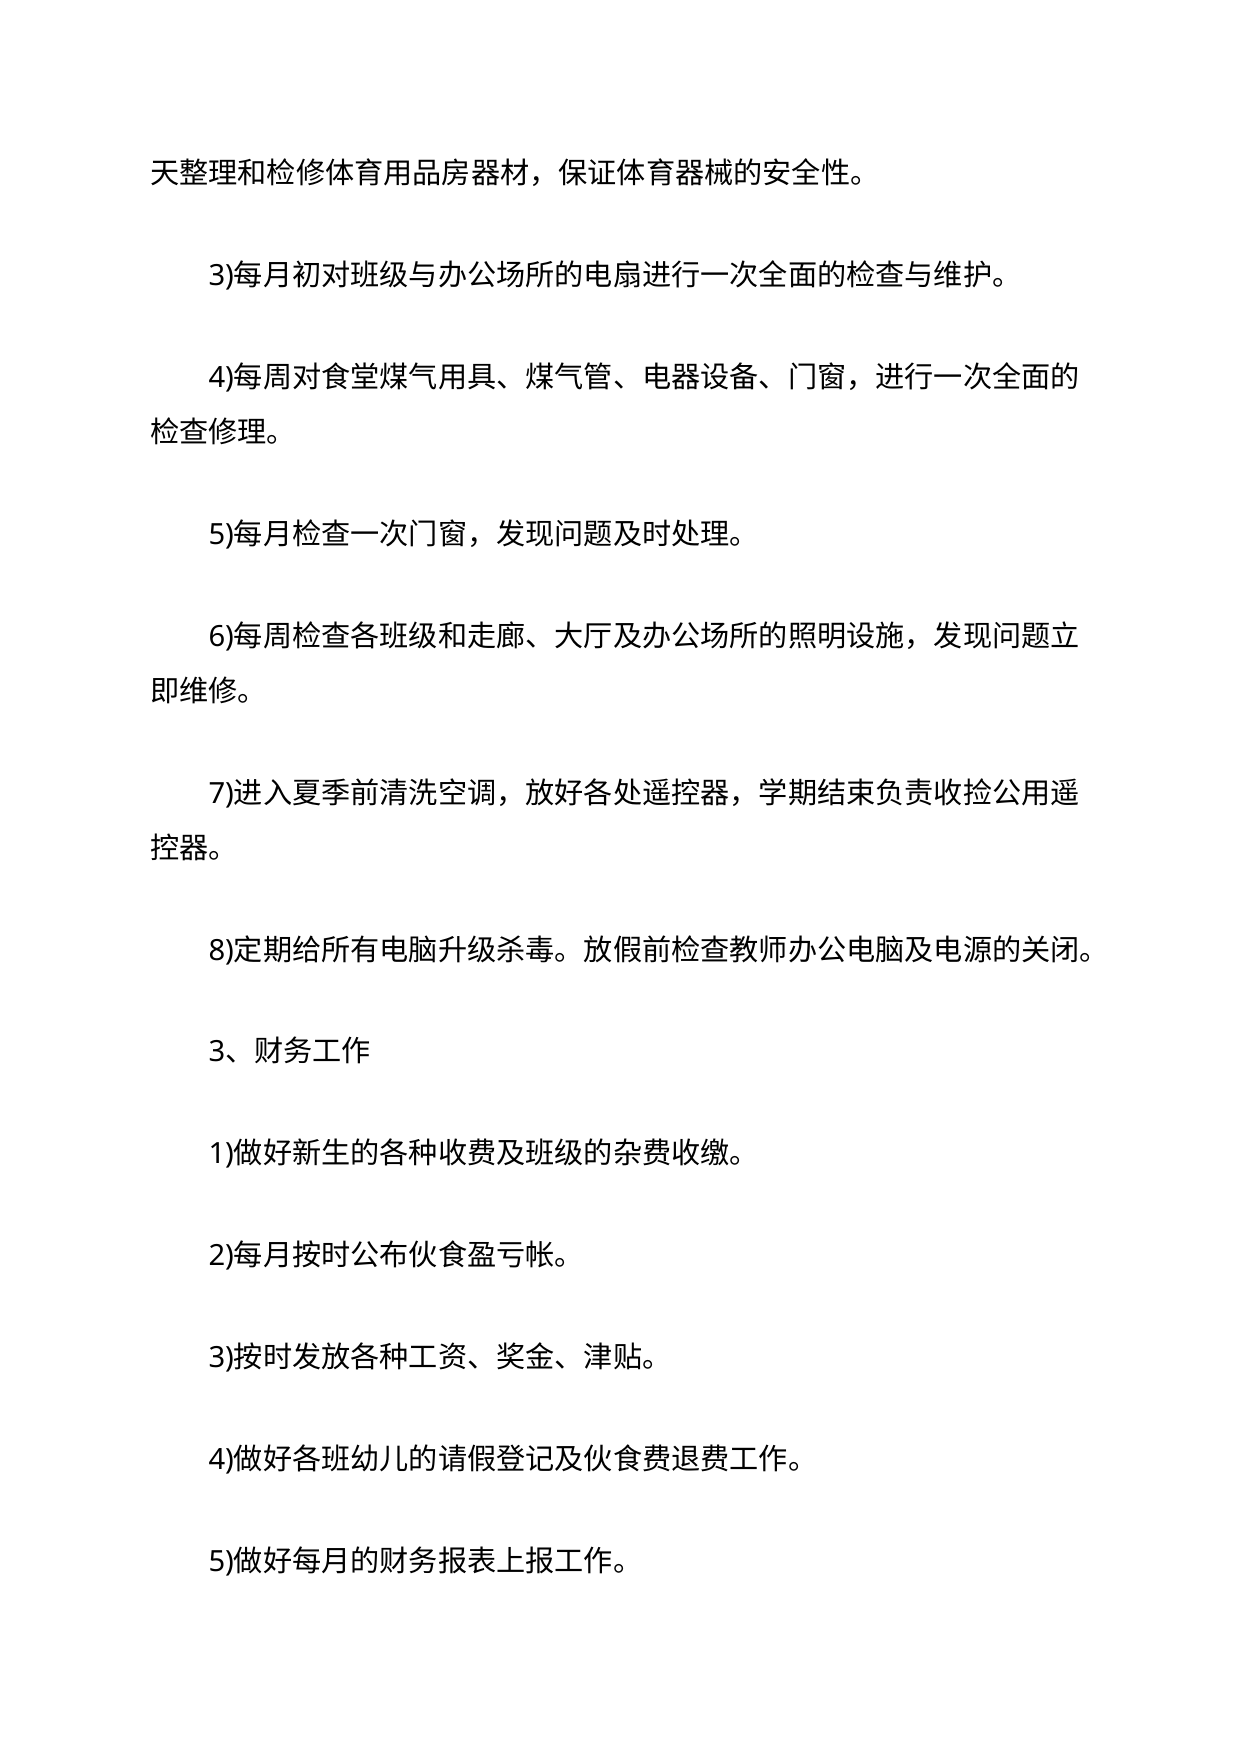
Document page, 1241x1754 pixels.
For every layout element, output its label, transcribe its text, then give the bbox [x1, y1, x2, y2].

text 3)每月初对班级与办公场所的电扇进行一次全面的检查与维护。 [150, 252, 1090, 294]
text 3、财务工作 [150, 1028, 1090, 1070]
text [150, 150, 1090, 192]
text 4)每周对食堂煤气用具、煤气管、电器设备、门窗，进行一次全面的检查修理。 [150, 354, 1090, 451]
text 6)每周检查各班级和走廊、大厅及办公场所的照明设施，发现问题立即维修。 [150, 612, 1090, 710]
text 4)做好各班幼儿的请假登记及伙食费退费工作。 [150, 1436, 1090, 1478]
text 1)做好新生的各种收费及班级的杂费收缴。 [150, 1130, 1090, 1172]
text 5)做好每月的财务报表上报工作。 [150, 1538, 1090, 1580]
text 8)定期给所有电脑升级杀毒。放假前检查教师办公电脑及电源的关闭。 [150, 926, 1090, 968]
text 3)按时发放各种工资、奖金、津贴。 [150, 1334, 1090, 1376]
text 5)每月检查一次门窗，发现问题及时处理。 [150, 511, 1090, 553]
text 7)进入夏季前清洗空调，放好各处遥控器，学期结束负责收捡公用遥控器。 [150, 769, 1090, 867]
text 2)每月按时公布伙食盈亏帐。 [150, 1232, 1090, 1274]
